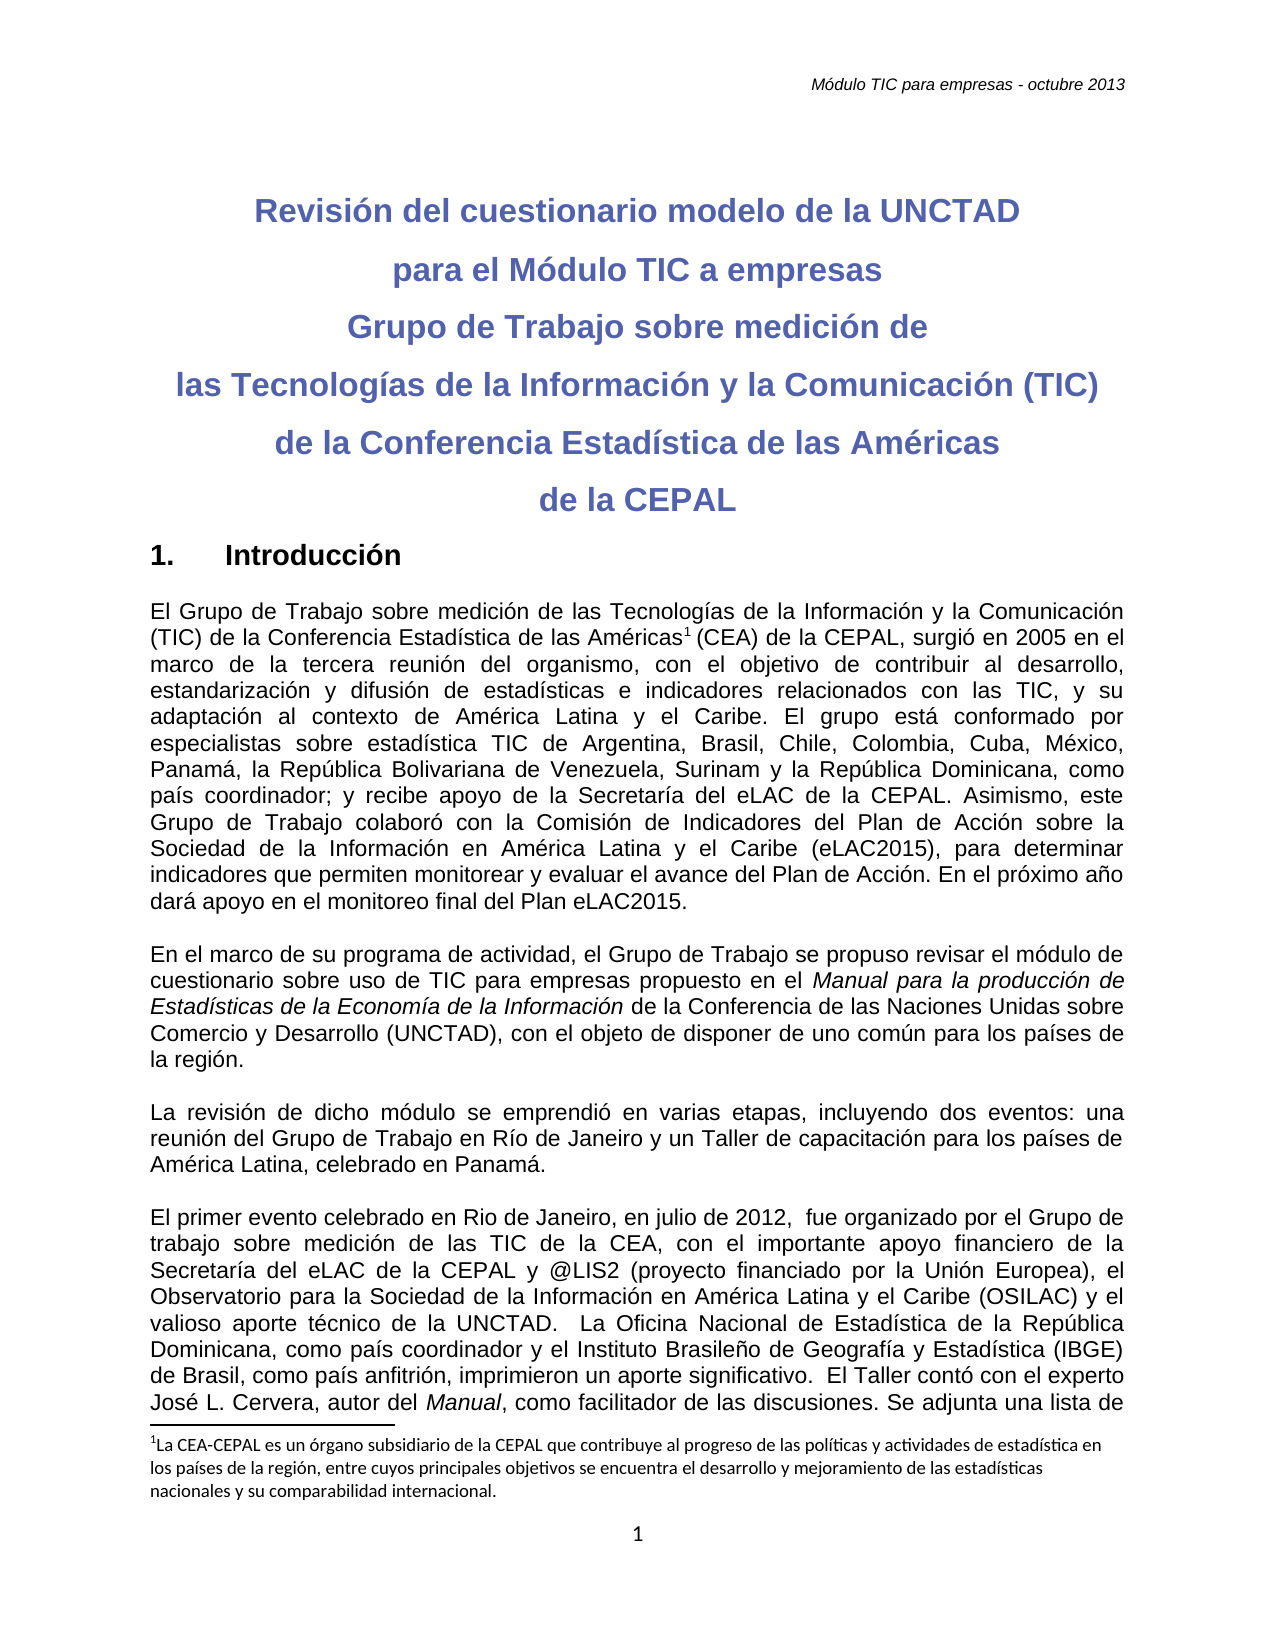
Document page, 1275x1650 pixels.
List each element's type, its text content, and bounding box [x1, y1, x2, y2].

text las Tecnologías de la Información y la Comunicación (TIC) [150, 365, 1125, 404]
text de la Conferencia Estadística de las Américas [150, 423, 1125, 461]
text para el Módulo TIC a empresas [150, 250, 1125, 288]
text En el marco de su programa de actividad, el Grupo de Trabajo se propuso revisar el módulo de cuestionario sobre uso de TIC para empresas propuesto en el Manual para la producción de Estadísticas de la Economía de la Información de la Conferencia de las Naciones Unidas sobre Comercio y Desarrollo (UNCTAD), con el objeto de disponer de uno común para los países de la región. [150, 941, 1125, 1072]
text de la CEPAL [150, 480, 1125, 519]
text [150, 1204, 1125, 1415]
text La revisión de dicho módulo se emprendió en varias etapas, incluyendo dos eventos: una reunión del Grupo de Trabajo en Río de Janeiro y un Taller de capacitación para los países de América Latina, celebrado en Panamá. [150, 1099, 1125, 1178]
list Introducción [150, 538, 1125, 572]
text El Grupo de Trabajo sobre medición de las Tecnologías de la Información y la Comunicación (TIC) de la Conferencia Estadística de las Américas (CEA) de la CEPAL, surgió en 2005 en el marco de la tercera reunión del organismo, con el objetivo de contribuir al desarrollo, estandarización y difusión de estadísticas e indicadores relacionados con las TIC, y su adaptación al contexto de América Latina y el Caribe. El grupo está conformado por especialistas sobre estadística TIC de Argentina, Brasil, Chile, Colombia, Cuba, México, Panamá, la República Bolivariana de Venezuela, Surinam y la República Dominicana, como país coordinador; y recibe apoyo de la Secretaría del eLAC de la CEPAL. Asimismo, este Grupo de Trabajo colaboró con la Comisión de Indicadores del Plan de Acción sobre la Sociedad de la Información en América Latina y el Caribe (eLAC2015), para determinar indicadores que permiten monitorear y evaluar el avance del Plan de Acción. En el próximo año dará apoyo en el monitoreo final del Plan eLAC2015. [150, 598, 1125, 914]
text Revisión del cuestionario modelo de la UNCTAD [150, 191, 1125, 229]
text Grupo de Trabajo sobre medición de [150, 308, 1125, 346]
